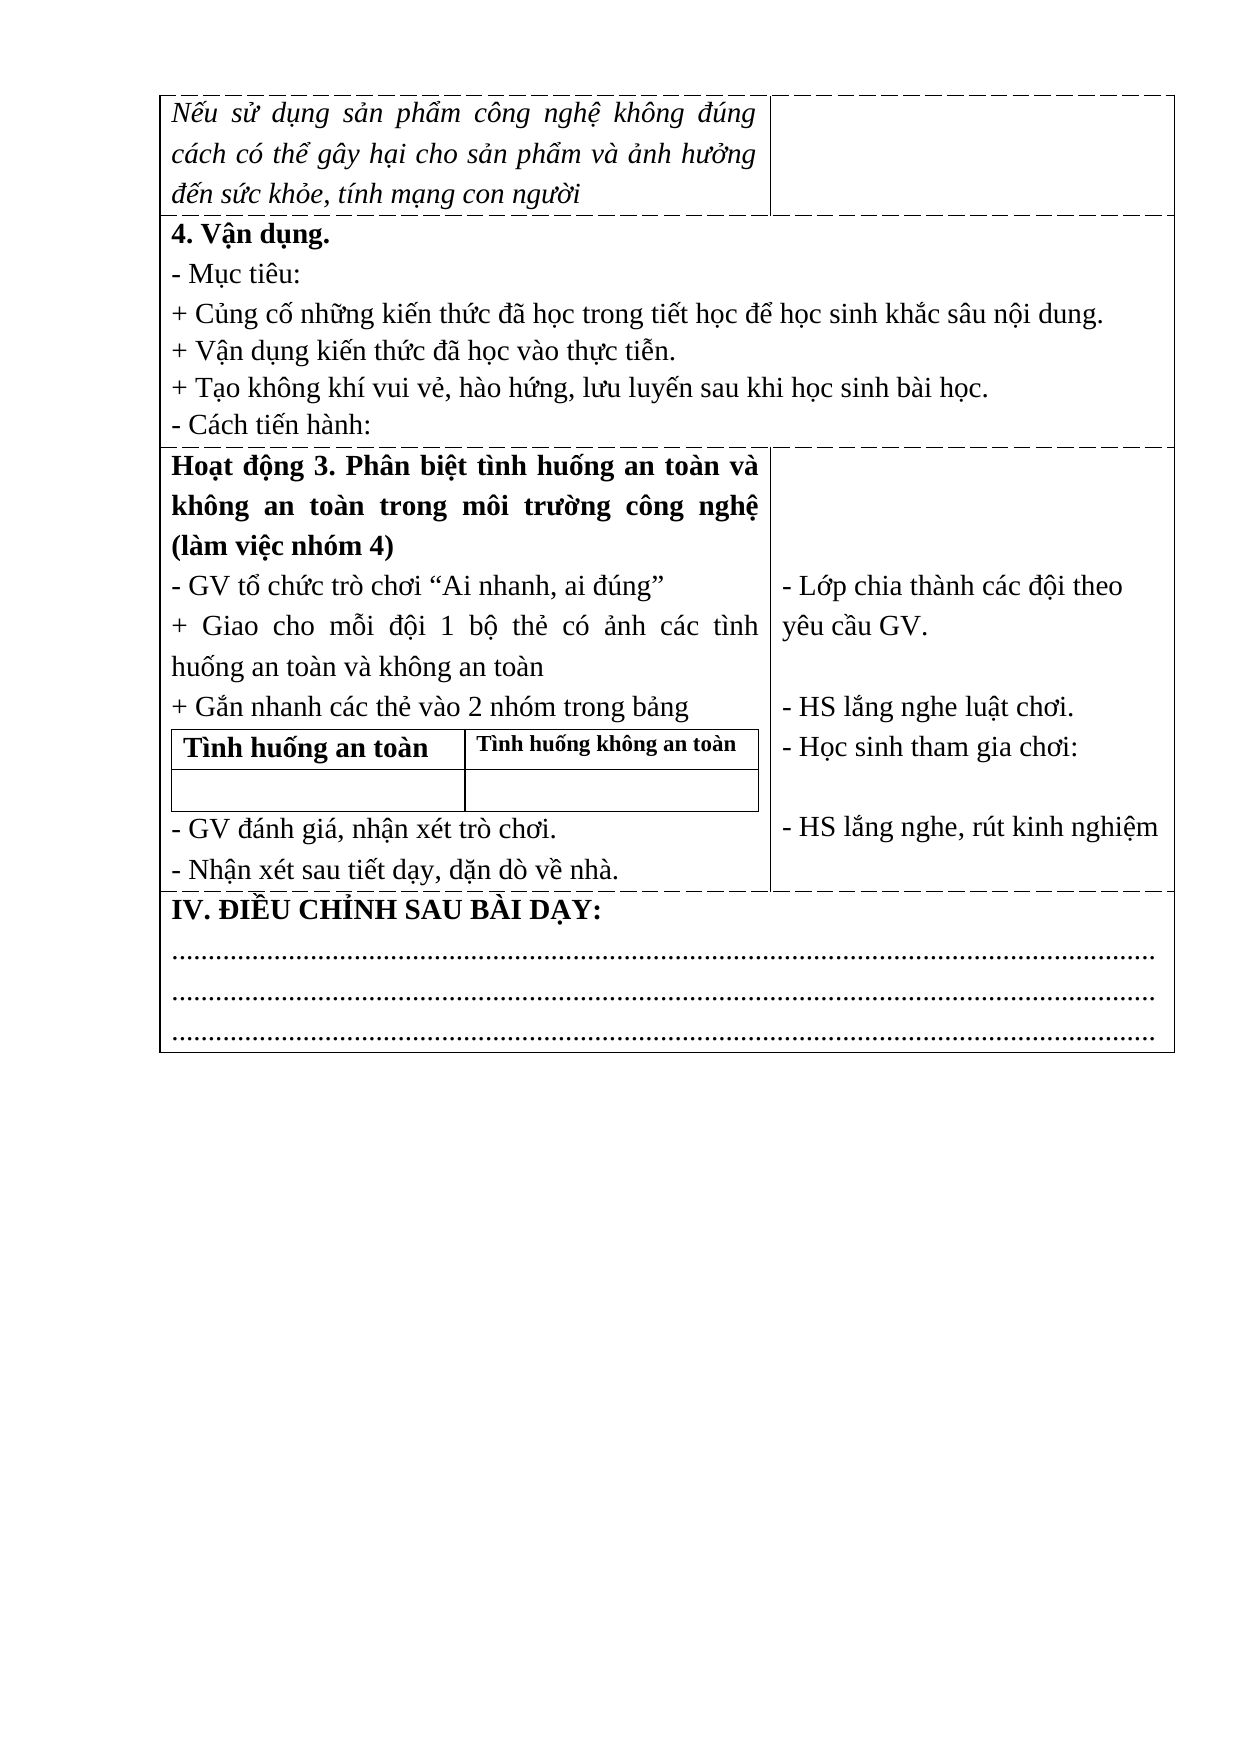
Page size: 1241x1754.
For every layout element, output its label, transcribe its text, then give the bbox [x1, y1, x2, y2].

table_cell 4. Vận dụng. - Mục tiêu: + Củng cố những kiến thức đã học trong tiết học để học sinh khắc sâu nội dung. + Vận dụng kiến thức đã học vào thực tiễn. + Tạo không khí vui vẻ, hào hứng, lưu luyến sau khi học sinh bài học. - Cách tiến hành: [161, 215, 1174, 447]
table_cell - Lớp chia thành các đội theo yêu cầu GV. - HS lắng nghe luật chơi. - Học sinh tham gia chơi: - HS lắng nghe, rút kinh nghiệm [771, 447, 1174, 891]
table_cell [161, 95, 770, 215]
table_cell Hoạt động 3. Phân biệt tình huống an toàn và không an toàn trong môi trường công nghệ (làm việc nhóm 4) - GV tổ chức trò chơi “Ai nhanh, ai đúng” + Giao cho mỗi đội 1 bộ thẻ có ảnh các tình huống an toàn và không an toàn + Gắn nhanh các thẻ vào 2 nhóm trong bảng - GV đánh giá, nhận xét trò chơi. - Nhận xét sau tiết dạy, dặn dò về nhà. [161, 447, 770, 891]
table_cell IV. ĐIỀU CHỈNH SAU BÀI DẠY: ....................................................................................................................................... ....................................................................................................................................... ....................................................................................................................................... [161, 891, 1174, 1052]
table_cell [771, 95, 1174, 215]
